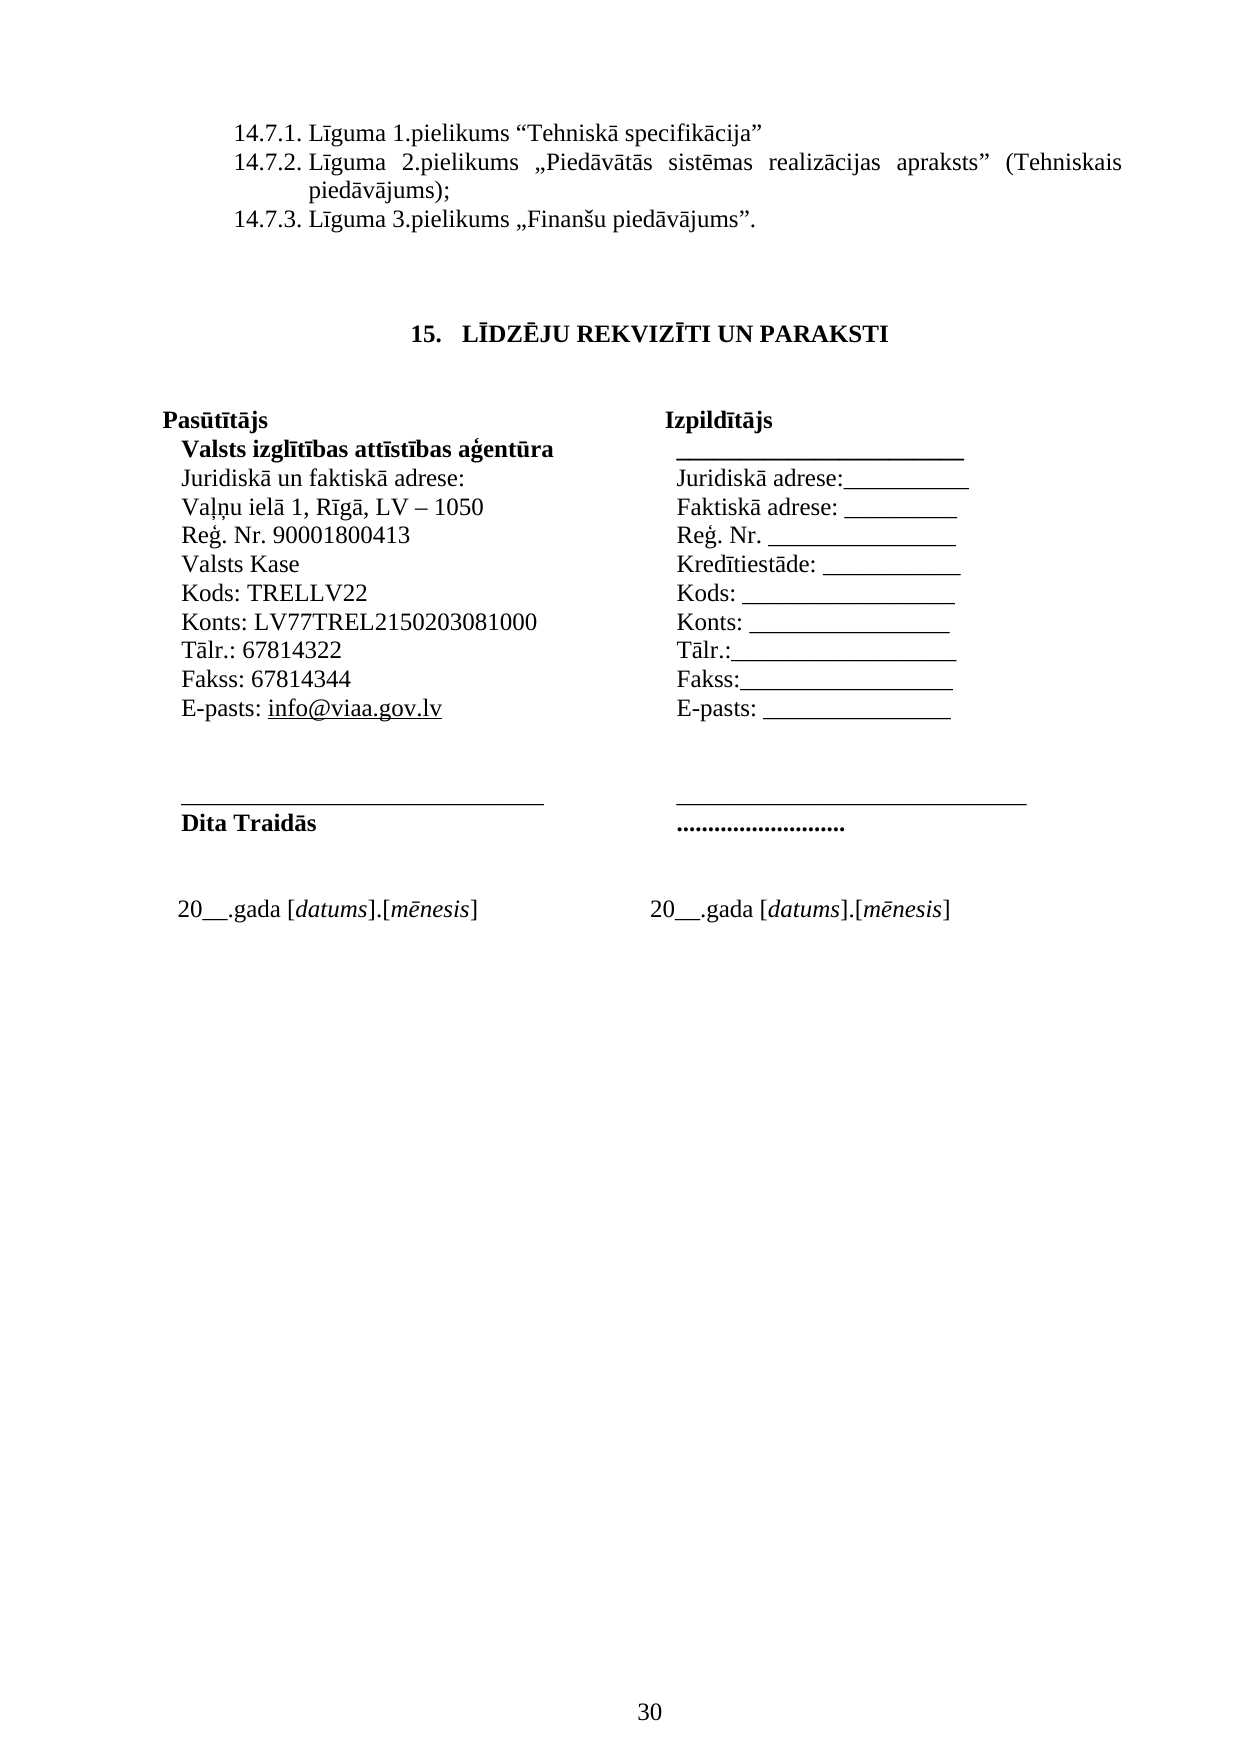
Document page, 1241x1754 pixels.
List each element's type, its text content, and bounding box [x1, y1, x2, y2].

list LĪDZĒJU REKVIZĪTI UN PARAKSTI [177, 319, 1122, 348]
text Pasūtītājs Izpildītājs [162, 406, 1122, 434]
list Līguma 3.pielikums „Finanšu piedāvājums”. [233, 204, 1122, 233]
text 20__.gada [datums].[mēnesis] 20__.gada [datums].[mēnesis] [177, 894, 1122, 923]
table_header Valsts izglītības attīstības aģentūra Juridiskā un faktiskā adrese: Vaļņu ielā 1, Rīgā, LV – 1050 Reģ. Nr. 90001800413 Valsts Kase Kods: TRELLV22 Konts: LV77TREL2150203081000 Tālr.: 67814322 Fakss: 67814344 E-pasts: info@viaa.gov.lv _____________________________ Dita Traidās [170, 434, 665, 866]
list Līguma 1.pielikums “Tehniskā specifikācija” [233, 118, 1122, 147]
table_header _______________________ Juridiskā adrese:__________ Faktiskā adrese: _________ Reģ. Nr. _______________ Kredītiestāde: ___________ Kods: _________________ Konts: ________________ Tālr.:__________________ Fakss:_________________ E-pasts: _______________ ____________________________ ........................... [665, 434, 1161, 866]
list Līguma 2.pielikums „Piedāvātās sistēmas realizācijas apraksts” (Tehniskais piedāvājums); [233, 147, 1122, 204]
